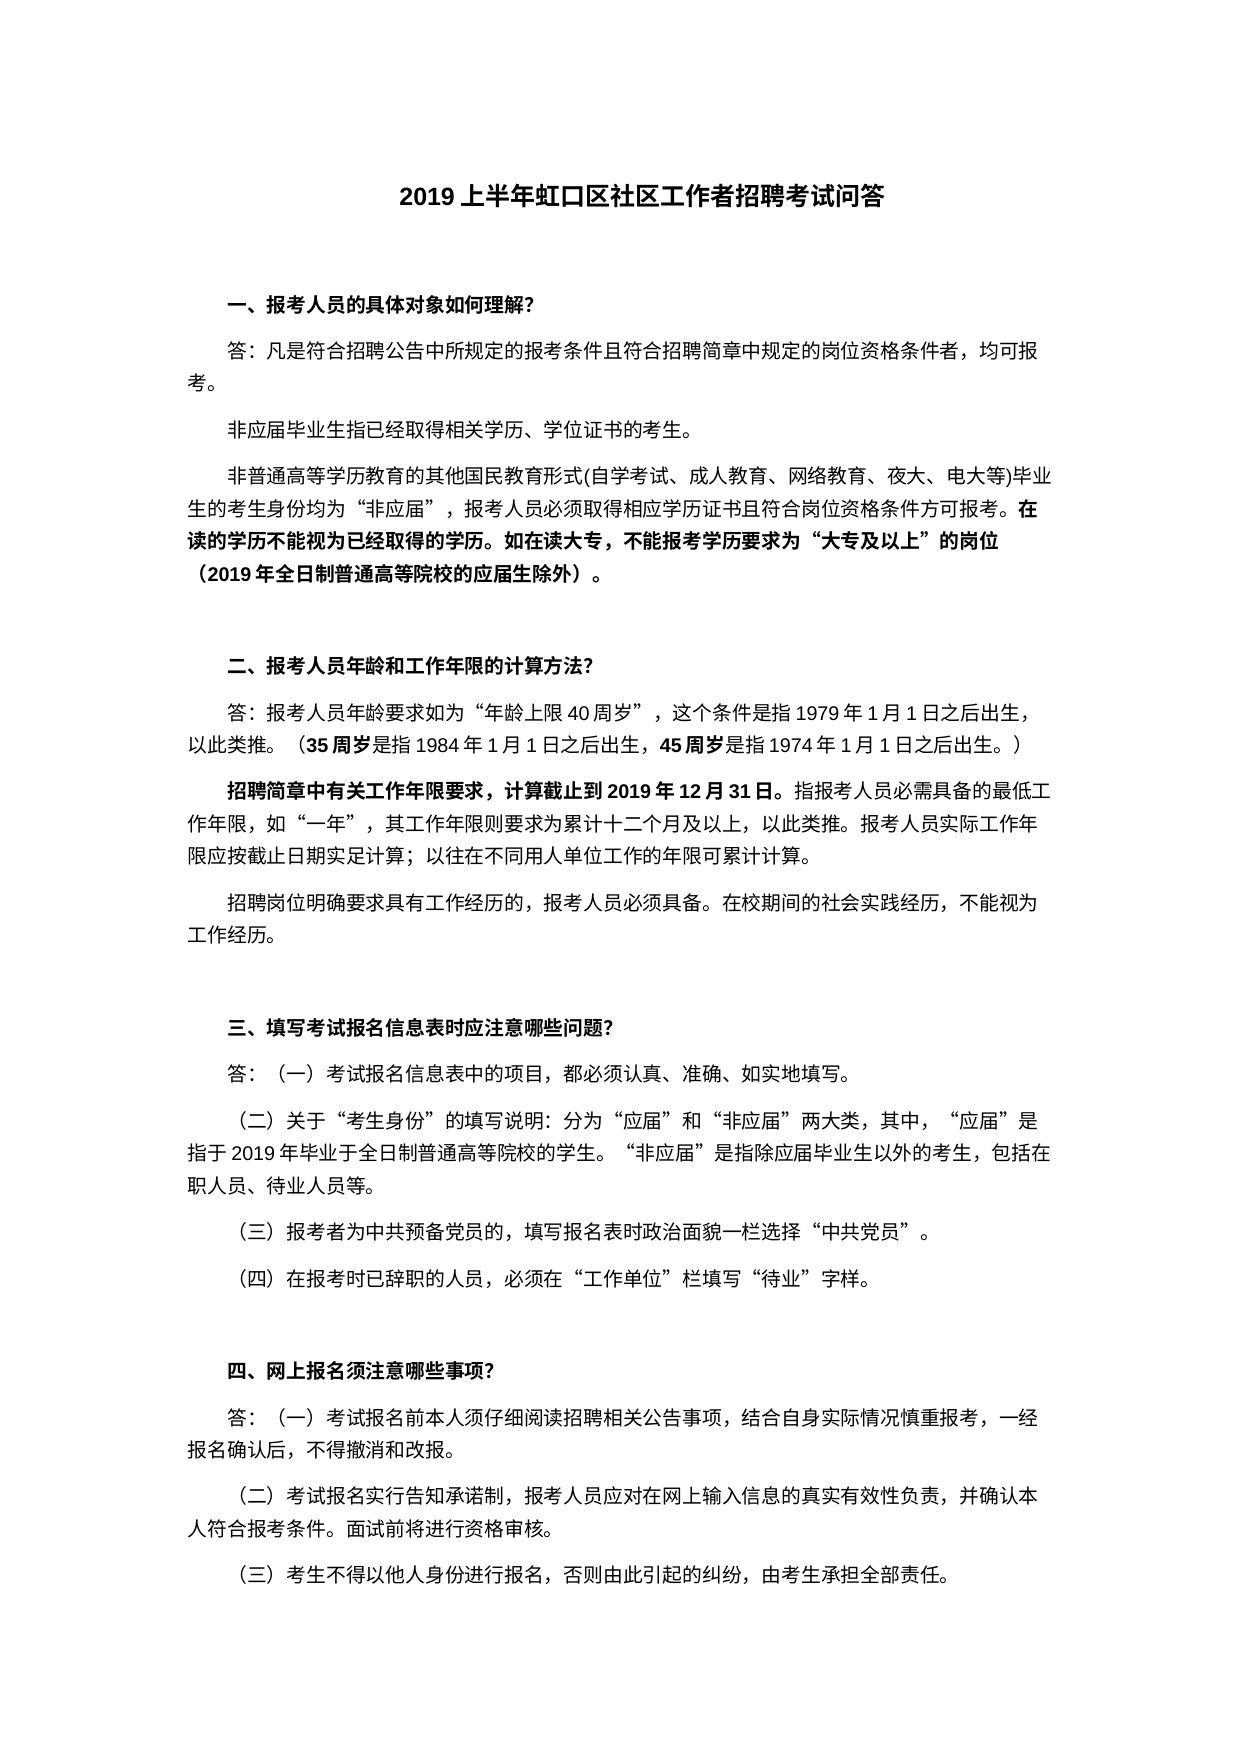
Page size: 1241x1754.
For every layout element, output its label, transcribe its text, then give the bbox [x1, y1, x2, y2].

text （四）在报考时已辞职的人员，必须在“工作单位”栏填写“待业”字样。 [187, 1261, 1053, 1294]
text （二）考试报名实行告知承诺制，报考人员应对在网上输入信息的真实有效性负责，并确认本人符合报考条件。面试前将进行资格审核。 [187, 1479, 1053, 1544]
text 答：报考人员年龄要求如为“年龄上限40周岁”，这个条件是指1979年1月1日之后出生，以此类推。（35周岁是指1984年1月1日之后出生，45周岁是指1974年1月1日之后出生。） [187, 695, 1053, 760]
text 四、网上报名须注意哪些事项？ [187, 1354, 1053, 1386]
text 招聘简章中有关工作年限要求，计算截止到2019年12月31日。指报考人员必需具备的最低工作年限，如“一年”，其工作年限则要求为累计十二个月及以上，以此类推。报考人员实际工作年限应按截止日期实足计算；以往在不同用人单位工作的年限可累计计算。 [187, 774, 1053, 872]
text （二）关于“考生身份”的填写说明：分为“应届”和“非应届”两大类，其中，“应届”是指于2019年毕业于全日制普通高等院校的学生。“非应届”是指除应届毕业生以外的考生，包括在职人员、待业人员等。 [187, 1103, 1053, 1201]
text 三、填写考试报名信息表时应注意哪些问题？ [187, 1011, 1053, 1043]
text 答：凡是符合招聘公告中所规定的报考条件且符合招聘简章中规定的岗位资格条件者，均可报考。 [187, 333, 1053, 398]
text 非普通高等学历教育的其他国民教育形式(自学考试、成人教育、网络教育、夜大、电大等)毕业生的考生身份均为“非应届”，报考人员必须取得相应学历证书且符合岗位资格条件方可报考。在读的学历不能视为已经取得的学历。如在读大专，不能报考学历要求为“大专及以上”的岗位（2019年全日制普通高等院校的应届生除外）。 [187, 459, 1053, 589]
text 答：（一）考试报名前本人须仔细阅读招聘相关公告事项，结合自身实际情况慎重报考，一经报名确认后，不得撤消和改报。 [187, 1400, 1053, 1465]
text （三）报考者为中共预备党员的，填写报名表时政治面貌一栏选择“中共党员”。 [187, 1215, 1053, 1247]
text 招聘岗位明确要求具有工作经历的，报考人员必须具备。在校期间的社会实践经历，不能视为工作经历。 [187, 886, 1053, 951]
text 答：（一）考试报名信息表中的项目，都必须认真、准确、如实地填写。 [187, 1057, 1053, 1089]
text （三）考生不得以他人身份进行报名，否则由此引起的纠纷，由考生承担全部责任。 [187, 1558, 1053, 1590]
text 一、报考人员的具体对象如何理解？ [187, 287, 1053, 320]
text 二、报考人员年龄和工作年限的计算方法？ [187, 649, 1053, 681]
text 非应届毕业生指已经取得相关学历、学位证书的考生。 [187, 412, 1053, 445]
text 2019上半年虹口区社区工作者招聘考试问答 [187, 162, 1053, 227]
